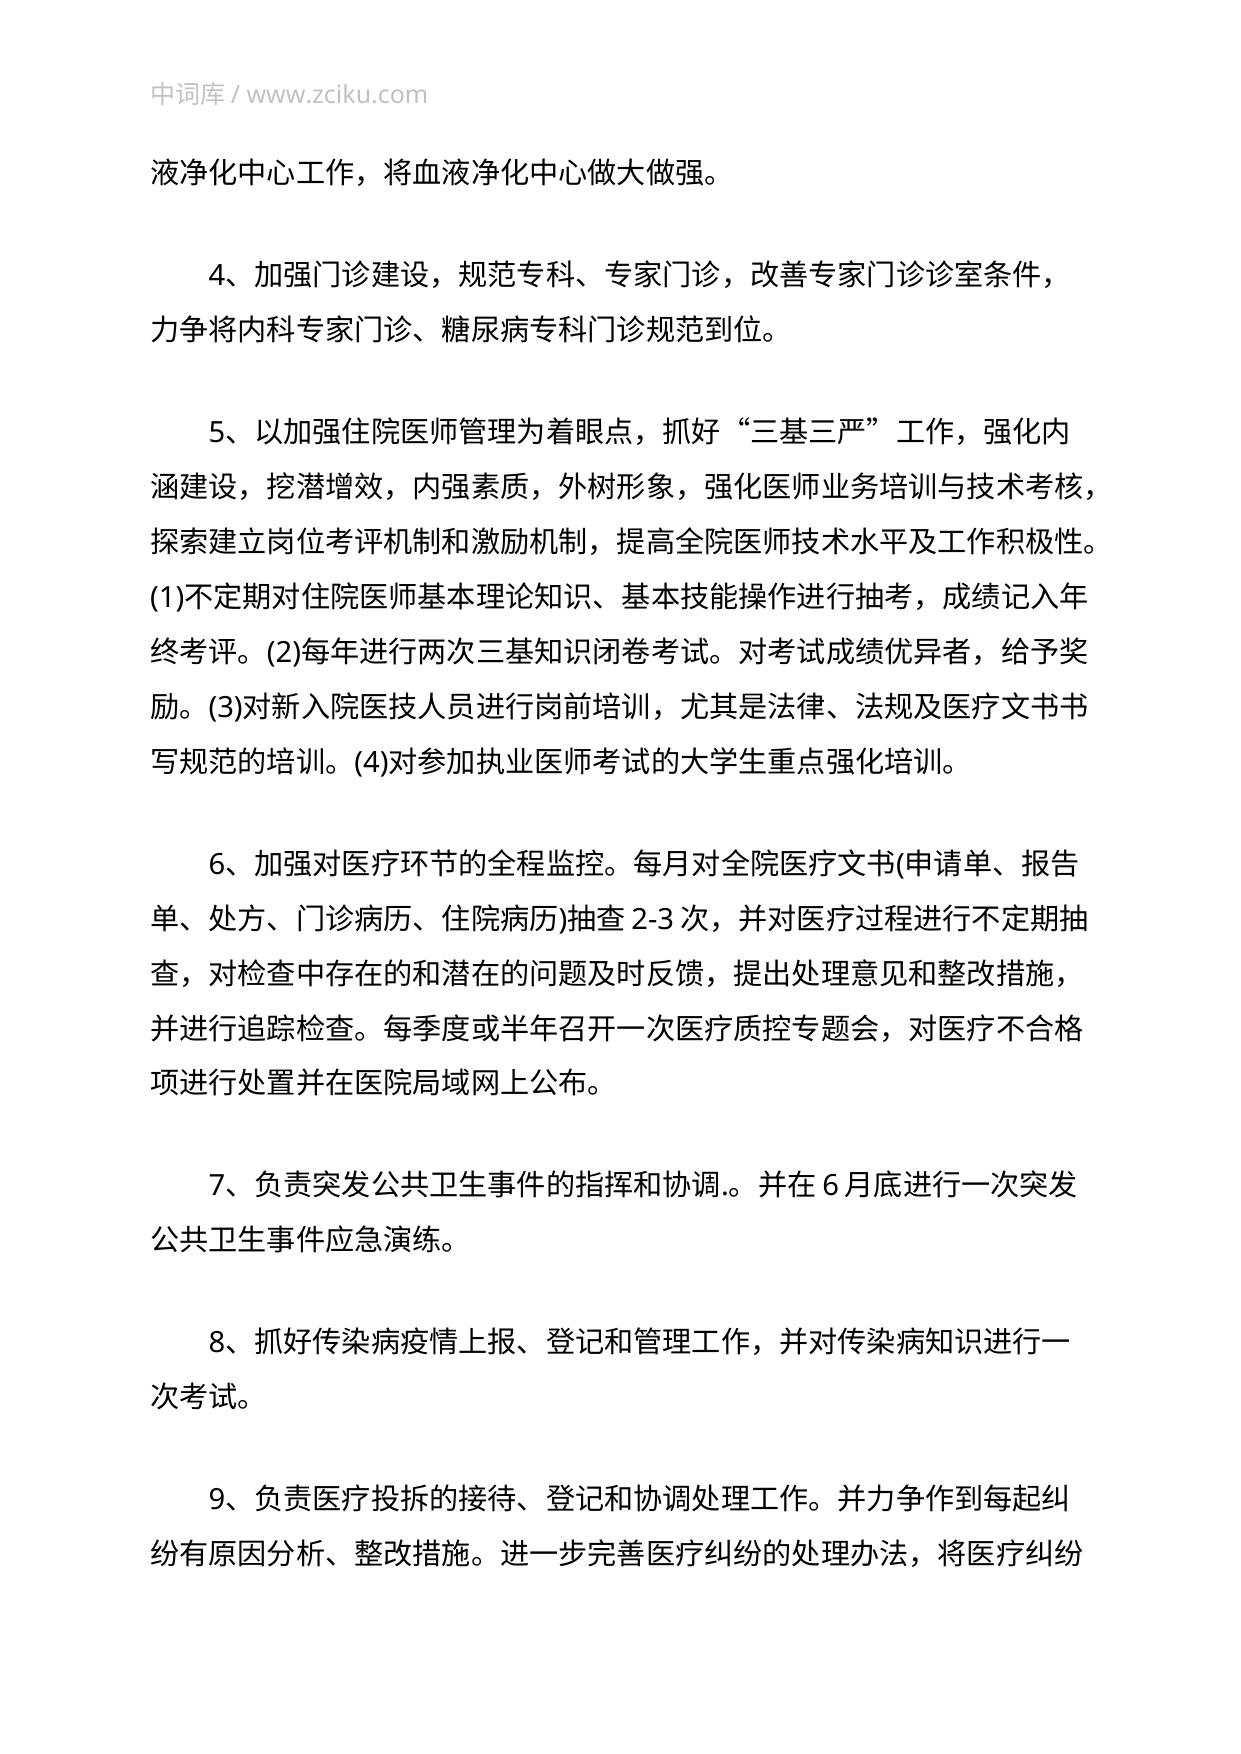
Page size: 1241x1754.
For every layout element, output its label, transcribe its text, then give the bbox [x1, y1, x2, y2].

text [150, 150, 1090, 192]
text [150, 1475, 1090, 1573]
text 8、抓好传染病疫情上报、登记和管理工作，并对传染病知识进行一次考试。 [150, 1319, 1090, 1416]
text 4、加强门诊建设，规范专科、专家门诊，改善专家门诊诊室条件，力争将内科专家门诊、糖尿病专科门诊规范到位。 [150, 252, 1090, 349]
text 7、负责突发公共卫生事件的指挥和协调.。并在6月底进行一次突发公共卫生事件应急演练。 [150, 1162, 1090, 1259]
text 6、加强对医疗环节的全程监控。每月对全院医疗文书(申请单、报告单、处方、门诊病历、住院病历)抽查2-3次，并对医疗过程进行不定期抽查，对检查中存在的和潜在的问题及时反馈，提出处理意见和整改措施，并进行追踪检查。每季度或半年召开一次医疗质控专题会，对医疗不合格项进行处置并在医院局域网上公布。 [150, 840, 1090, 1102]
text 5、以加强住院医师管理为着眼点，抓好“三基三严”工作，强化内涵建设，挖潜增效，内强素质，外树形象，强化医师业务培训与技术考核，探索建立岗位考评机制和激励机制，提高全院医师技术水平及工作积极性。(1)不定期对住院医师基本理论知识、基本技能操作进行抽考，成绩记入年终考评。(2)每年进行两次三基知识闭卷考试。对考试成绩优异者，给予奖励。(3)对新入院医技人员进行岗前培训，尤其是法律、法规及医疗文书书写规范的培训。(4)对参加执业医师考试的大学生重点强化培训。 [150, 408, 1090, 781]
